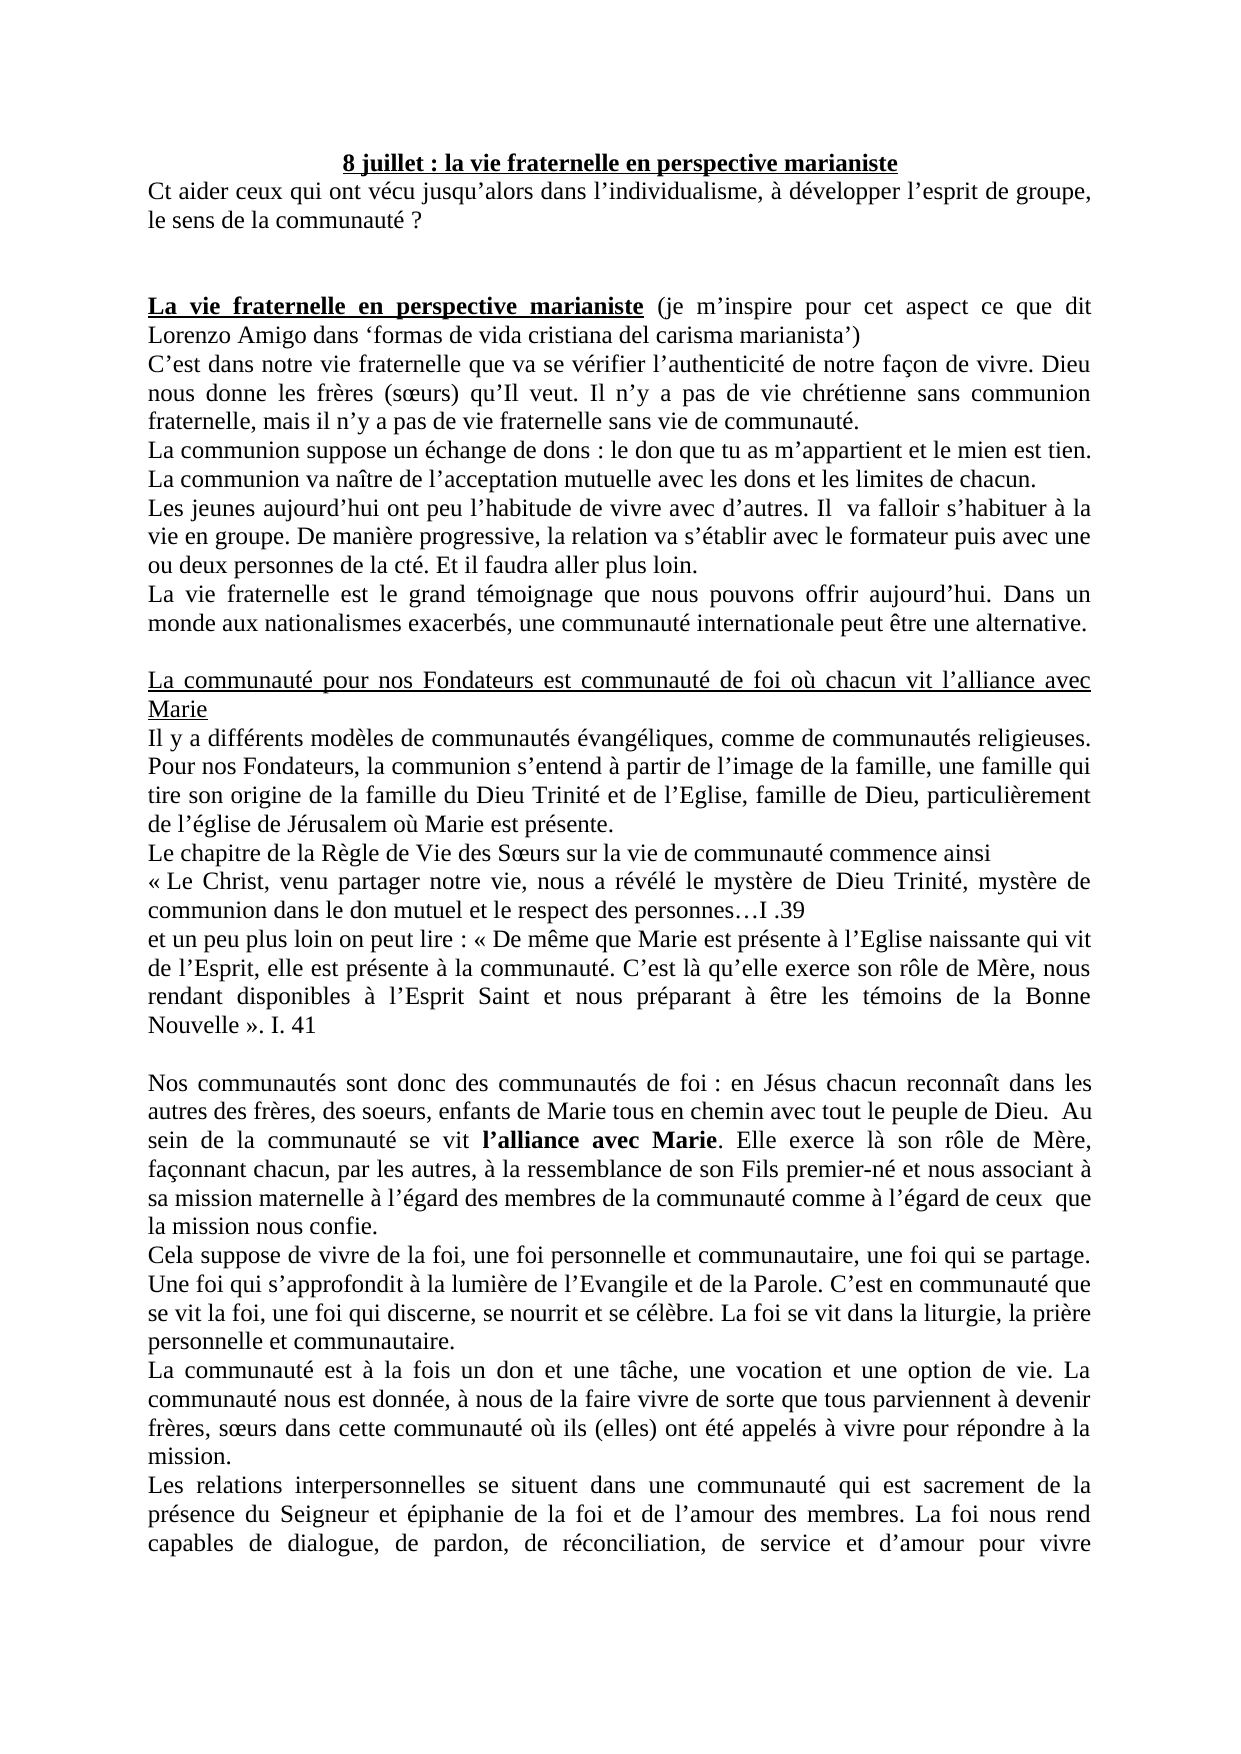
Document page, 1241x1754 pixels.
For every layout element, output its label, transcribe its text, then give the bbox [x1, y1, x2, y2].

text La vie fraternelle en perspective marianiste (je m’inspire pour cet aspect ce que dit Lorenzo Amigo dans ‘formas de vida cristiana del carisma marianista’) [148, 291, 1092, 349]
text Nos communautés sont donc des communautés de foi : en Jésus chacun reconnaît dans les autres des frères, des soeurs, enfants de Marie tous en chemin avec tout le peuple de Dieu. Au sein de la communauté se vit l’alliance avec Marie. Elle exerce là son rôle de Mère, façonnant chacun, par les autres, à la ressemblance de son Fils premier-né et nous associant à sa mission maternelle à l’égard des membres de la communauté comme à l’égard de ceux que la mission nous confie. [148, 1068, 1092, 1240]
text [148, 1470, 1092, 1556]
text et un peu plus loin on peut lire : « De même que Marie est présente à l’Eglise naissante qui vit de l’Esprit, elle est présente à la communauté. C’est là qu’elle exerce son rôle de Mère, nous rendant disponibles à l’Esprit Saint et nous préparant à être les témoins de la Bonne Nouvelle ». I. 41 [148, 924, 1092, 1039]
text Le chapitre de la Règle de Vie des Sœurs sur la vie de communauté commence ainsi [148, 838, 1092, 866]
text La communion suppose un échange de dons : le don que tu as m’appartient et le mien est tien. La communion va naître de l’acceptation mutuelle avec les dons et les limites de chacun. [148, 435, 1092, 493]
text 8 juillet : la vie fraternelle en perspective marianiste [148, 148, 1092, 176]
text Ct aider ceux qui ont vécu jusqu’alors dans l’individualisme, à développer l’esprit de groupe, le sens de la communauté ? [148, 176, 1092, 234]
text La vie fraternelle est le grand témoignage que nous pouvons offrir aujourd’hui. Dans un monde aux nationalismes exacerbés, une communauté internationale peut être une alternative. [148, 579, 1092, 636]
text C’est dans notre vie fraternelle que va se vérifier l’authenticité de notre façon de vivre. Dieu nous donne les frères (sœurs) qu’Il veut. Il n’y a pas de vie chrétienne sans communion fraternelle, mais il n’y a pas de vie fraternelle sans vie de communauté. [148, 349, 1092, 435]
text La communauté pour nos Fondateurs est communauté de foi où chacun vit l’alliance avec Marie [148, 665, 1092, 723]
text La communauté est à la fois un don et une tâche, une vocation et une option de vie. La communauté nous est donnée, à nous de la faire vivre de sorte que tous parviennent à devenir frères, sœurs dans cette communauté où ils (elles) ont été appelés à vivre pour répondre à la mission. [148, 1355, 1092, 1470]
text Cela suppose de vivre de la foi, une foi personnelle et communautaire, une foi qui se partage. Une foi qui s’approfondit à la lumière de l’Evangile et de la Parole. C’est en communauté que se vit la foi, une foi qui discerne, se nourrit et se célèbre. La foi se vit dans la liturgie, la prière personnelle et communautaire. [148, 1240, 1092, 1355]
text « Le Christ, venu partager notre vie, nous a révélé le mystère de Dieu Trinité, mystère de communion dans le don mutuel et le respect des personnes…I .39 [148, 866, 1092, 924]
text Il y a différents modèles de communautés évangéliques, comme de communautés religieuses. Pour nos Fondateurs, la communion s’entend à partir de l’image de la famille, une famille qui tire son origine de la famille du Dieu Trinité et de l’Eglise, famille de Dieu, particulièrement de l’église de Jérusalem où Marie est présente. [148, 723, 1092, 838]
text Les jeunes aujourd’hui ont peu l’habitude de vivre avec d’autres. Il va falloir s’habituer à la vie en groupe. De manière progressive, la relation va s’établir avec le formateur puis avec une ou deux personnes de la cté. Et il faudra aller plus loin. [148, 493, 1092, 579]
